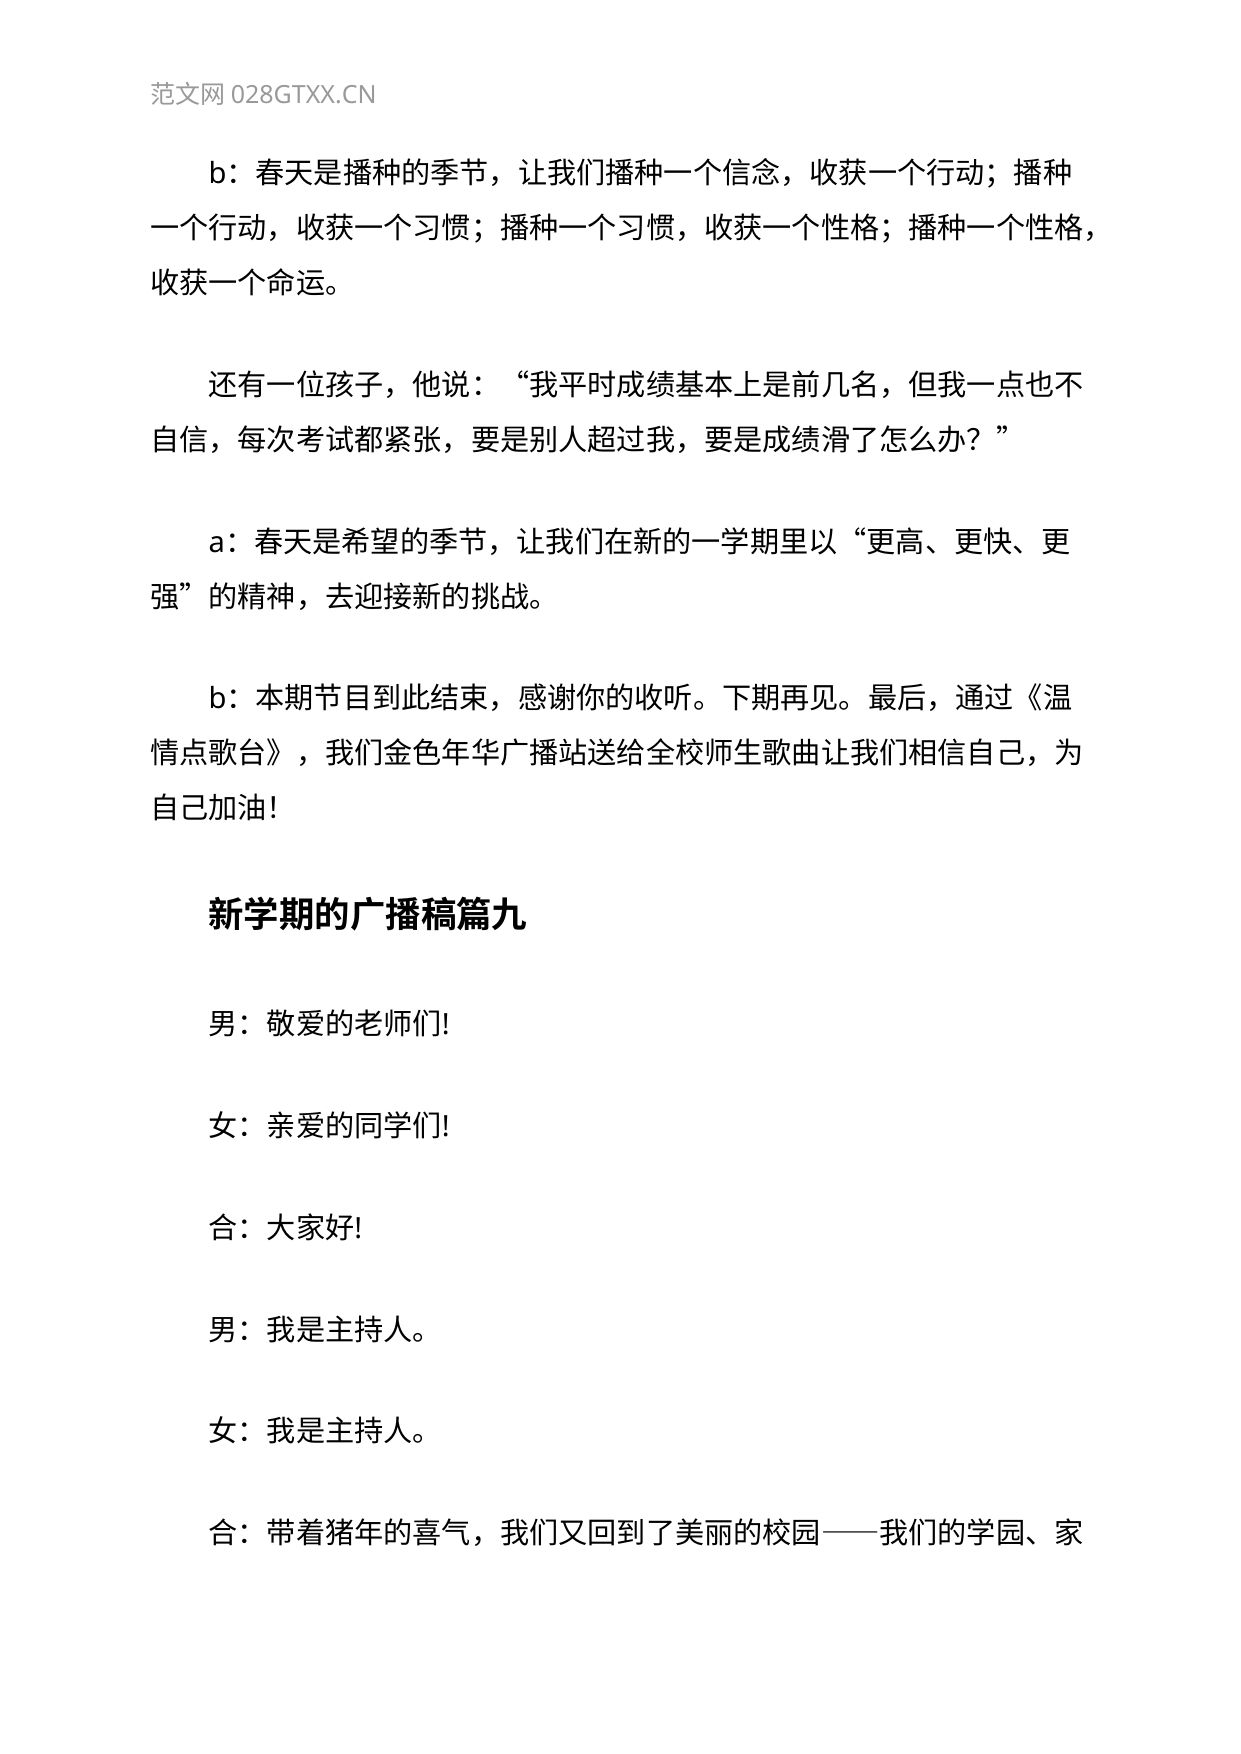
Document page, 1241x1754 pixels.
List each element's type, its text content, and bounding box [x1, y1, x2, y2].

text 合：大家好! [150, 1204, 1090, 1247]
text 男：我是主持人。 [150, 1306, 1090, 1348]
text 男：敬爱的老师们! [150, 1000, 1090, 1043]
text 女：我是主持人。 [150, 1408, 1090, 1450]
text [150, 1510, 1090, 1552]
text 新学期的广播稿篇九 [150, 887, 1090, 938]
text 还有一位孩子，他说：“我平时成绩基本上是前几名，但我一点也不自信，每次考试都紧张，要是别人超过我，要是成绩滑了怎么办？” [150, 362, 1090, 459]
text a：春天是希望的季节，让我们在新的一学期里以“更高、更快、更强”的精神，去迎接新的挑战。 [150, 518, 1090, 616]
text b：春天是播种的季节，让我们播种一个信念，收获一个行动；播种一个行动，收获一个习惯；播种一个习惯，收获一个性格；播种一个性格，收获一个命运。 [150, 150, 1090, 302]
text b：本期节目到此结束，感谢你的收听。下期再见。最后，通过《温情点歌台》，我们金色年华广播站送给全校师生歌曲让我们相信自己，为自己加油！ [150, 675, 1090, 827]
text 女：亲爱的同学们! [150, 1102, 1090, 1144]
